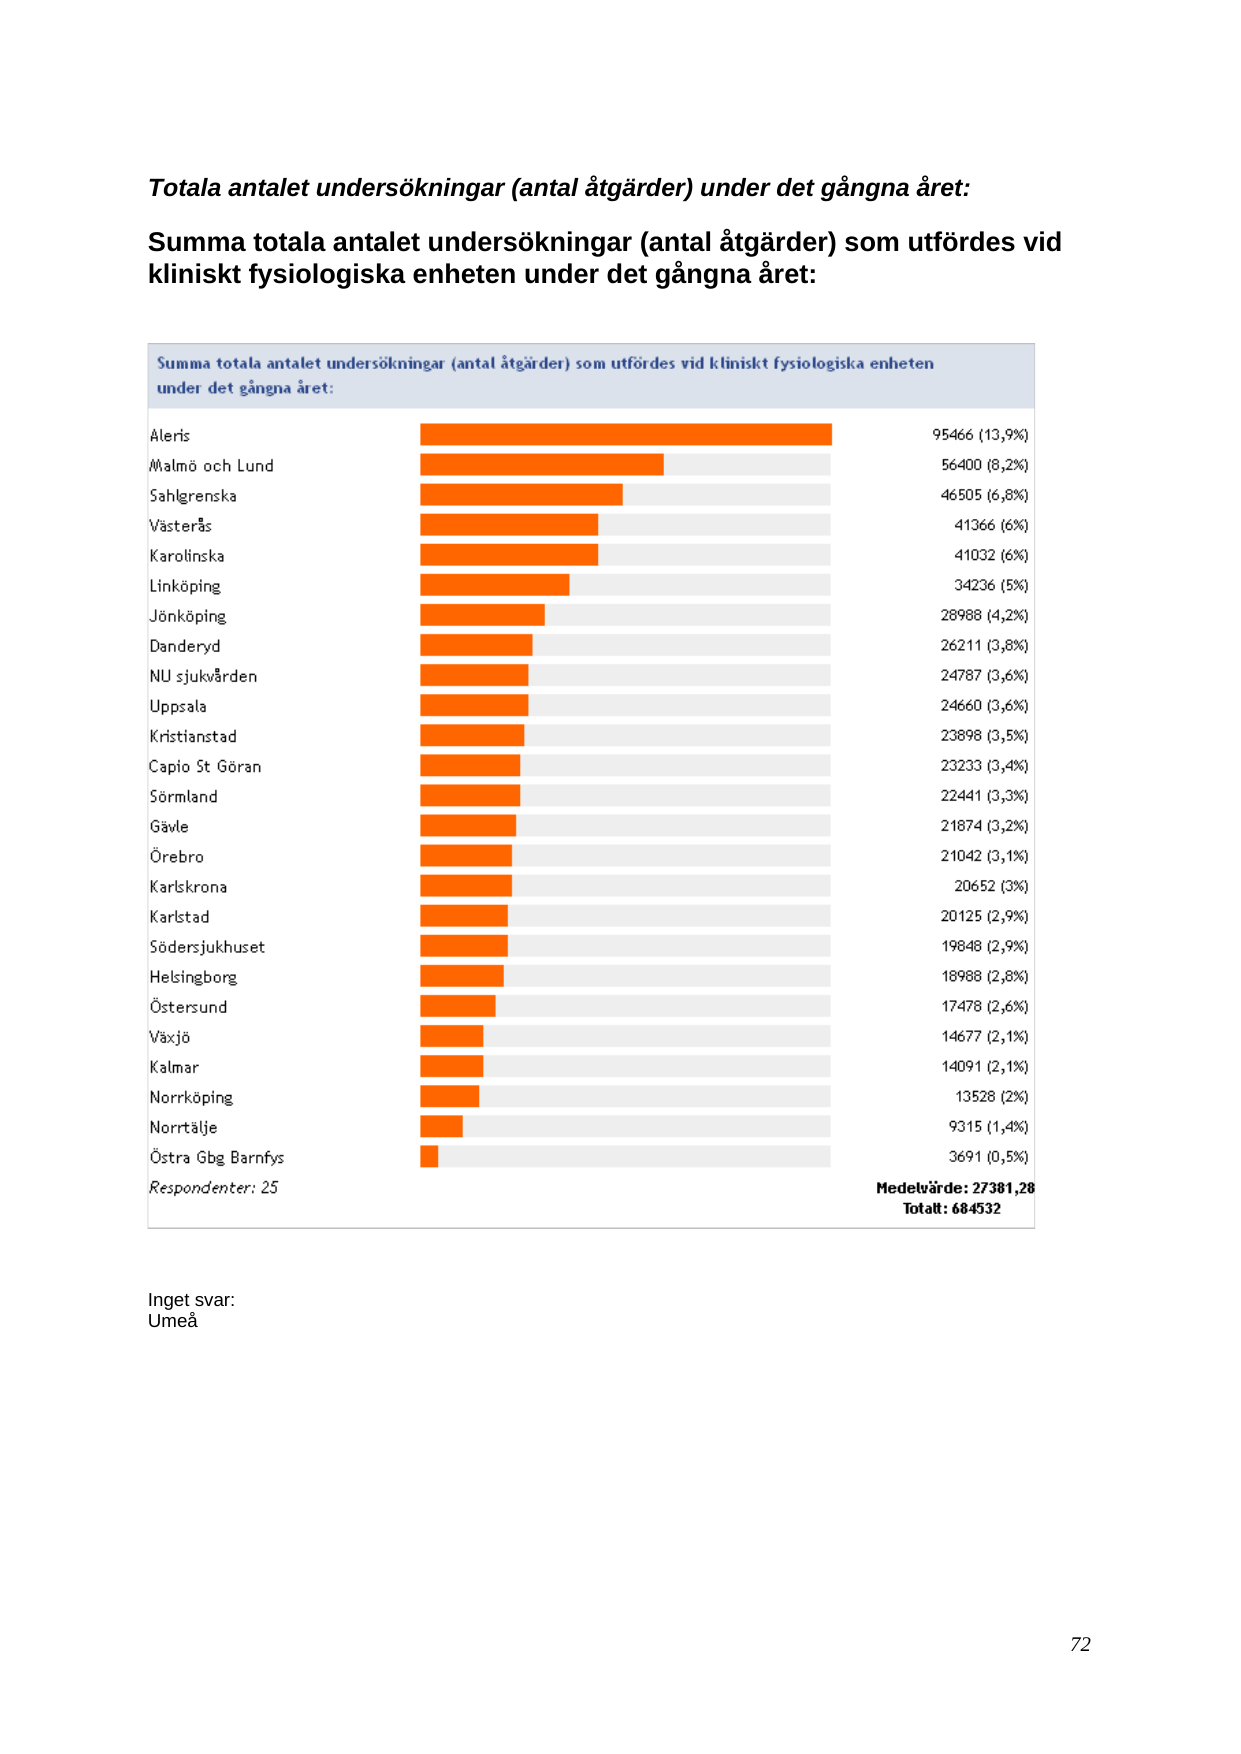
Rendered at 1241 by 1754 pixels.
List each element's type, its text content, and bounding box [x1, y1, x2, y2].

text Umeå [148, 1310, 1093, 1332]
picture [147, 343, 1035, 1229]
subtitle Totala antalet undersökningar (antal åtgärder) under det gångna året: [148, 173, 1093, 201]
text Inget svar: [148, 1288, 1093, 1310]
subtitle Summa totala antalet undersökningar (antal åtgärder) som utfördes vid kliniskt fysiologiska enheten under det gångna året: [148, 226, 1093, 289]
